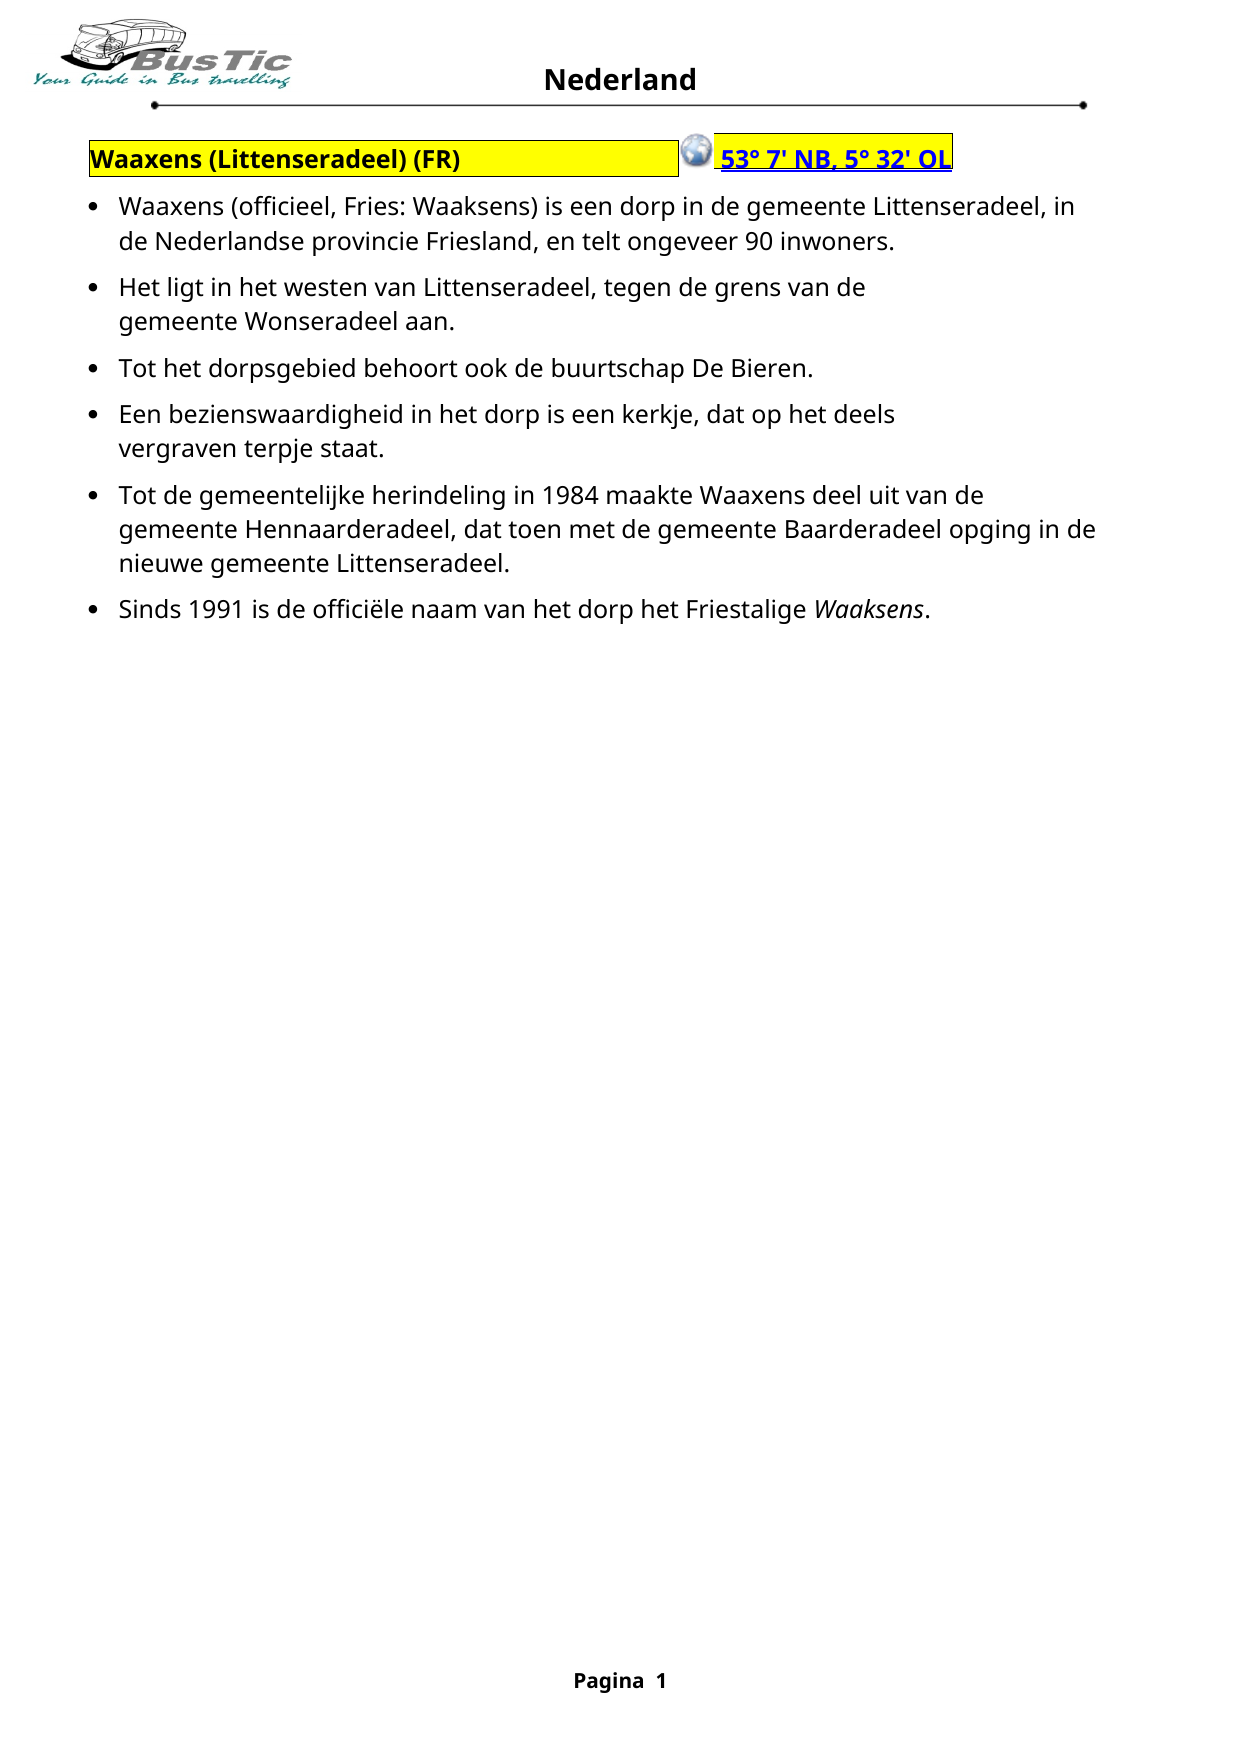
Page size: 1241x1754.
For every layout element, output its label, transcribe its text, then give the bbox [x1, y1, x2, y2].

text Tot het dorpsgebied behoort ook de buurtschap De Bieren. [89, 350, 1152, 384]
text Waaxens (officieel, Fries: Waaksens) is een dorp in de gemeente Littenseradeel, in de Nederlandse provincie Friesland, en telt ongeveer 90 inwoners. [89, 189, 1152, 257]
text Een bezienswaardigheid in het dorp is een kerkje, dat op het deels vergraven terpje staat. [89, 397, 1152, 465]
text Waaxens (Littenseradeel) (FR) 53° 7' NB, 5° 32' OL [679, 133, 1152, 177]
picture [151, 98, 1089, 115]
text Sinds 1991 is de officiële naam van het dorp het Friestalige Waaksens. [89, 592, 1152, 626]
text Het ligt in het westen van Littenseradeel, tegen de grens van de gemeente Wonseradeel aan. [89, 270, 1152, 338]
picture [678, 132, 714, 169]
picture [24, 15, 302, 92]
text Tot de gemeentelijke herindeling in 1984 maakte Waaxens deel uit van de gemeente Hennaarderadeel, dat toen met de gemeente Baarderadeel opging in de nieuwe gemeente Littenseradeel. [89, 477, 1152, 580]
